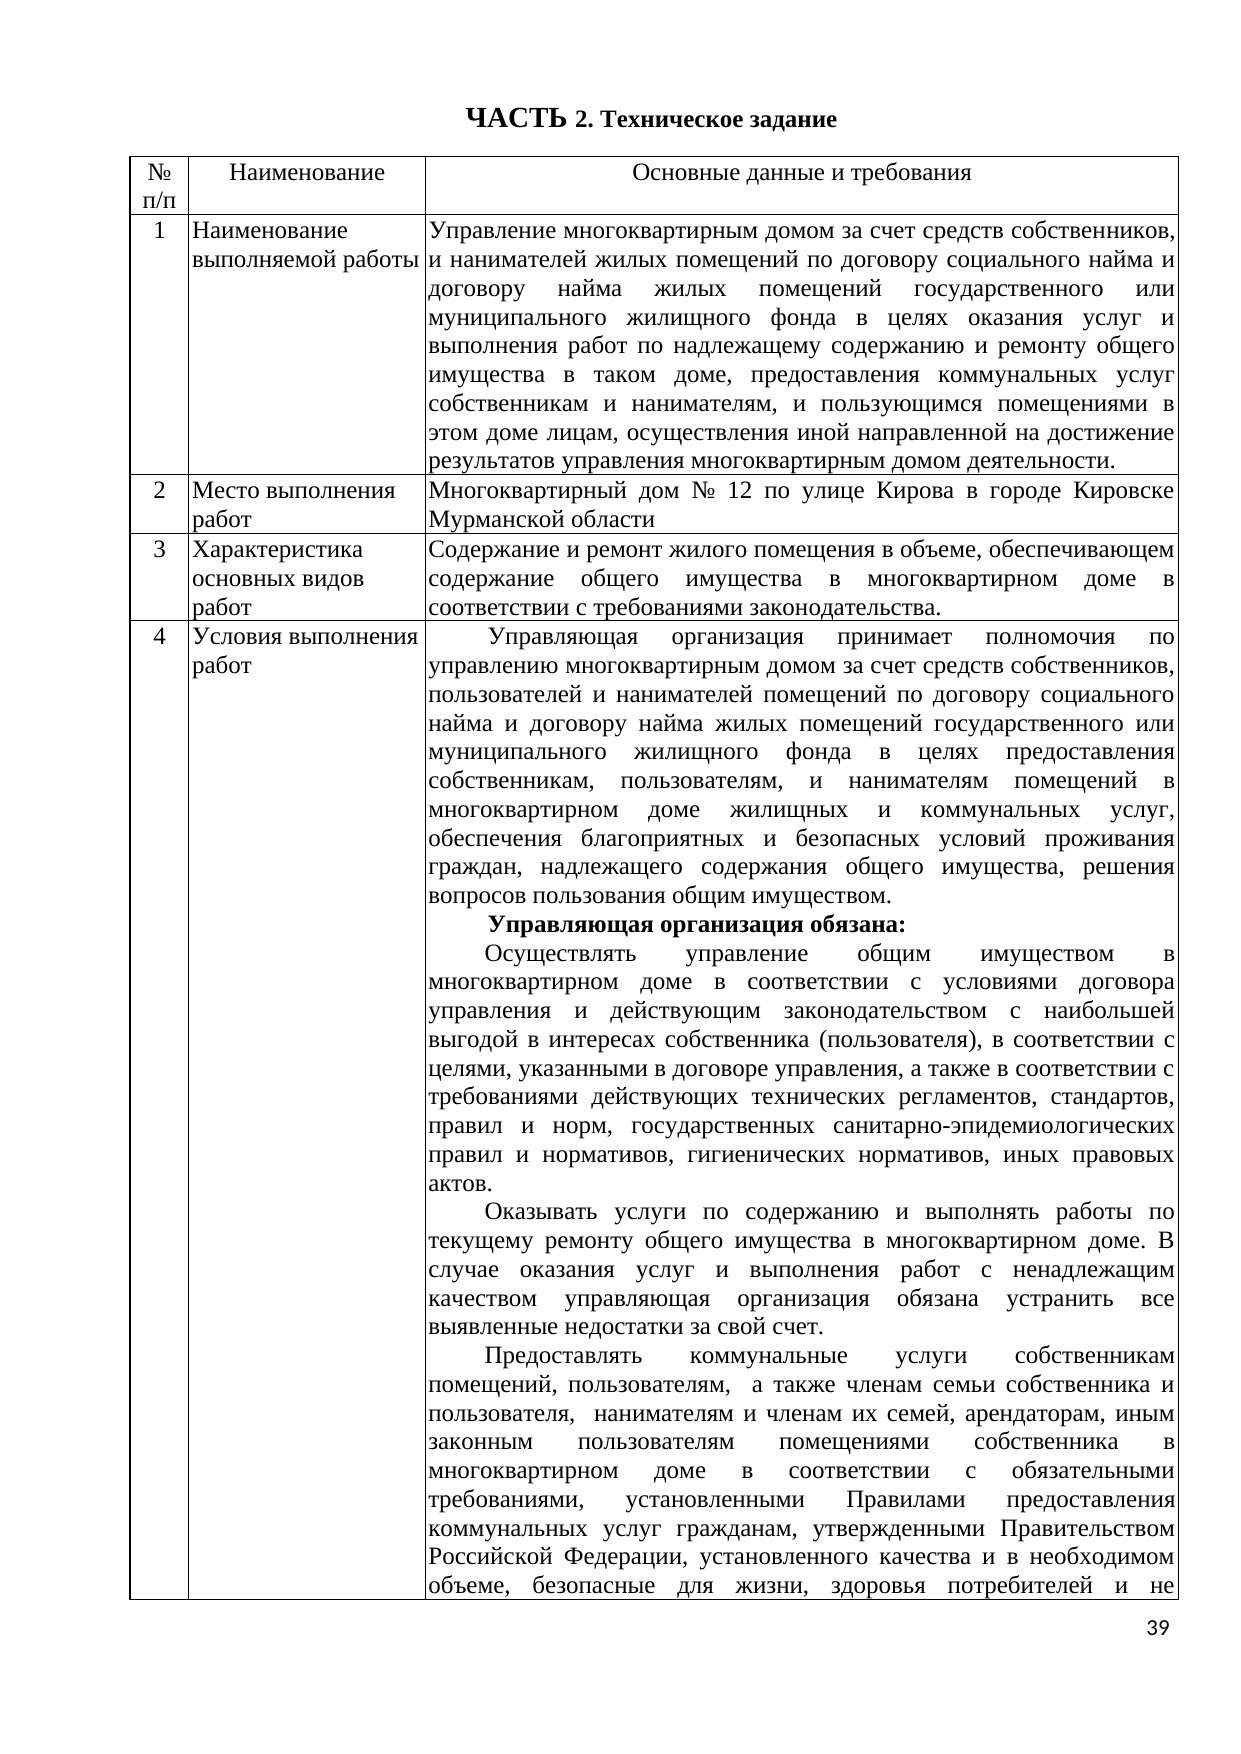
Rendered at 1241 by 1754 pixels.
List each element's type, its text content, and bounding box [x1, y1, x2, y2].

table_header № п/п [131, 157, 188, 214]
table_cell Управление многоквартирным домом за счет средств собственников, и нанимателей жилых помещений по договору социального найма и договору найма жилых помещений государственного или муниципального жилищного фонда в целях оказания услуг и выполнения работ по надлежащему содержанию и ремонту общего имущества в таком доме, предоставления коммунальных услуг собственникам и нанимателям, и пользующимся помещениями в этом доме лицам, осуществления иной направленной на достижение результатов управления многоквартирным домом деятельности. [426, 215, 1178, 474]
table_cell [426, 621, 1178, 1599]
table_header Основные данные и требования [426, 157, 1178, 214]
table_cell 2 [131, 475, 188, 533]
table_cell 3 [131, 534, 188, 620]
text ЧАСТЬ 2. Техническое задание [43, 100, 1169, 134]
table_cell 4 [131, 621, 188, 1599]
table_cell Содержание и ремонт жилого помещения в объеме, обеспечивающем содержание общего имущества в многоквартирном доме в соответствии с требованиями законодательства. [426, 534, 1178, 620]
table_header Наименование [189, 157, 425, 214]
table_cell 1 [131, 215, 188, 474]
table_cell Наименование выполняемой работы [189, 215, 425, 474]
table_cell Место выполнения работ [189, 475, 425, 533]
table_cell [189, 621, 425, 1599]
table_cell Характеристика основных видов работ [189, 534, 425, 620]
table_cell Многоквартирный дом № 12 по улице Кирова в городе Кировске Мурманской области [426, 475, 1178, 533]
